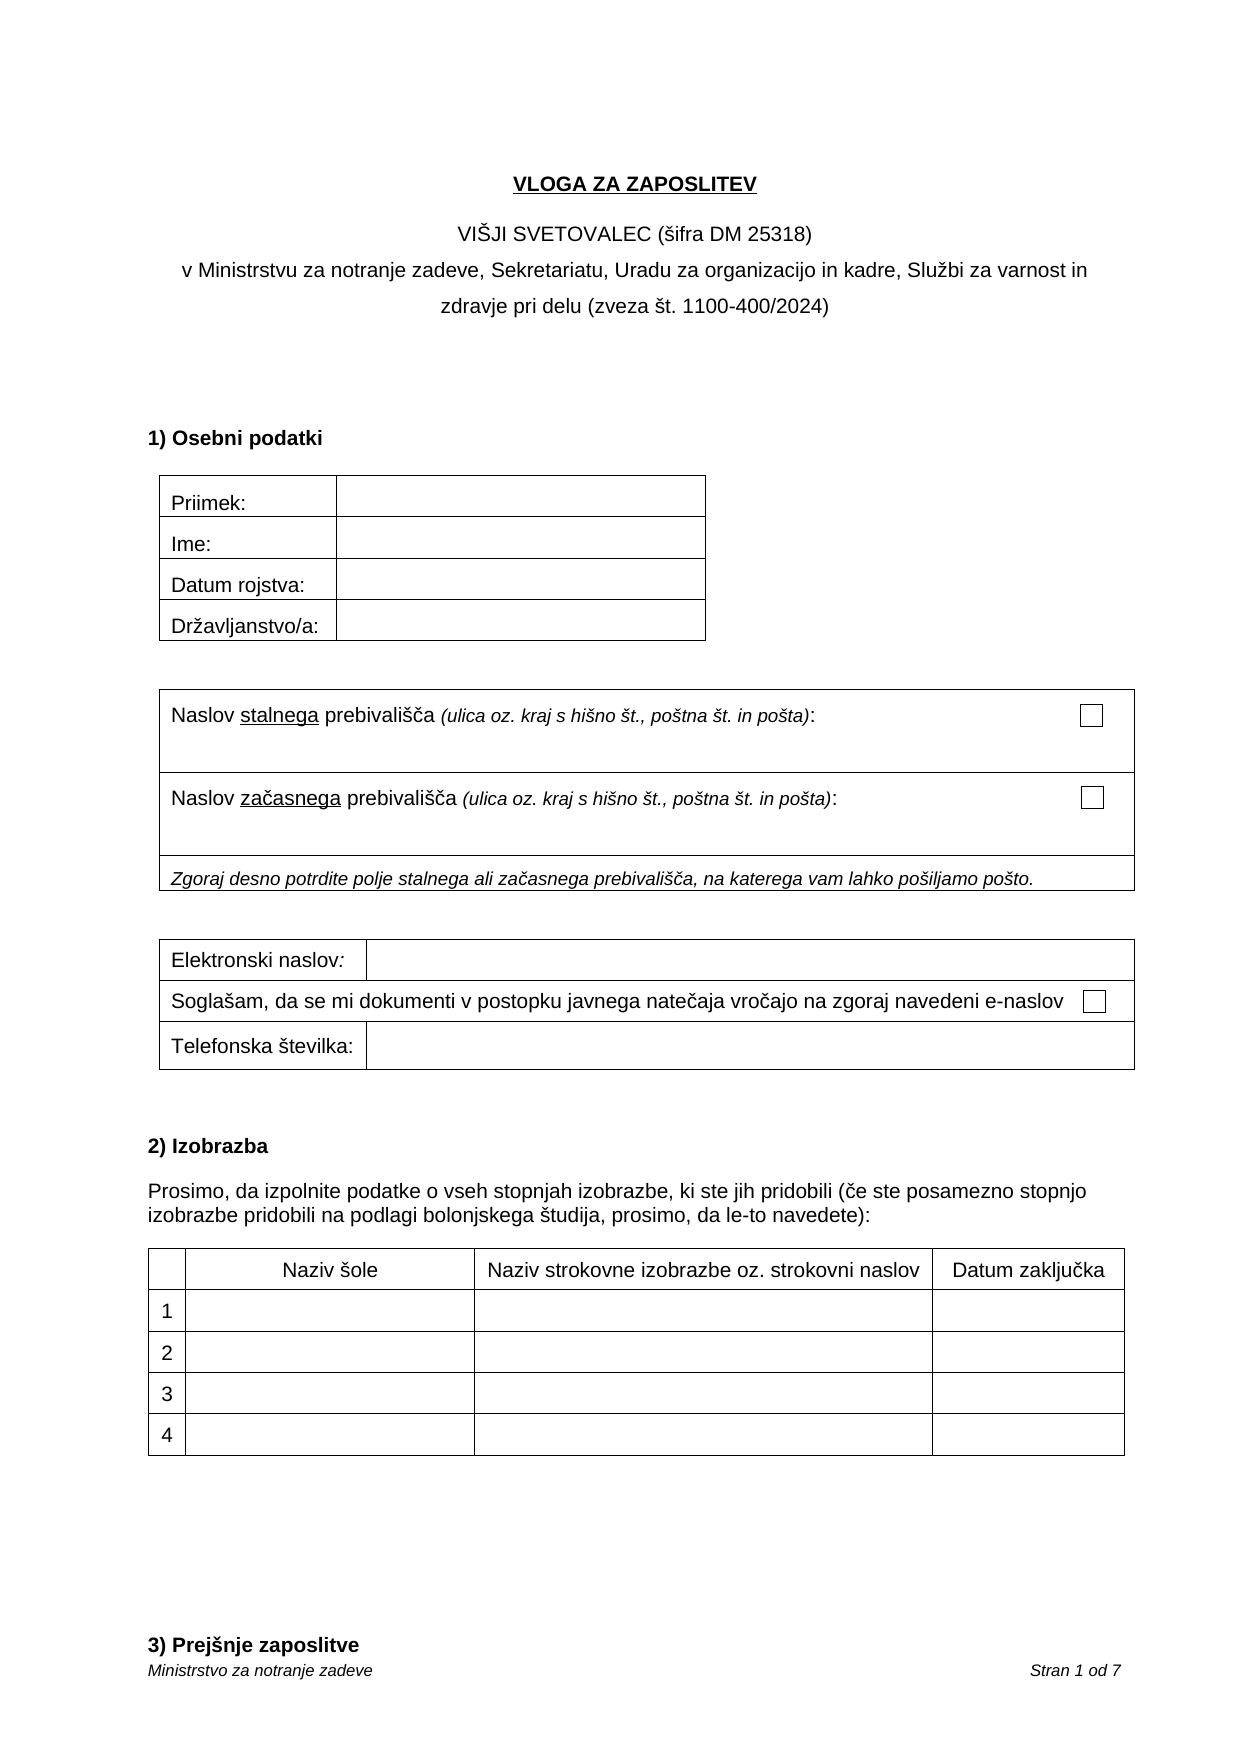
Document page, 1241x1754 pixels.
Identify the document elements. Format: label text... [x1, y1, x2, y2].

table_cell 2 [149, 1332, 185, 1372]
table_header Naslov stalnega prebivališča (ulica oz. kraj s hišno št., poštna št. in pošta): [160, 690, 1134, 772]
title VIŠJI SVETOVALEC (šifra DM 25318) [148, 222, 1122, 246]
table_header Naziv šole [186, 1249, 474, 1289]
table_cell [186, 1332, 474, 1372]
table_cell [186, 1373, 474, 1413]
table_header [337, 476, 705, 516]
table_cell 4 [149, 1414, 185, 1454]
table_header [149, 1249, 185, 1289]
title VLOGA ZA ZAPOSLITEV [148, 170, 1122, 197]
table_cell [186, 1414, 474, 1454]
table_cell [337, 600, 705, 640]
table_header Elektronski naslov: [160, 940, 366, 980]
table_header Priimek: [160, 476, 336, 516]
table_cell Državljanstvo/a: [160, 600, 336, 640]
table_cell [186, 1290, 474, 1331]
table_cell [337, 559, 705, 599]
text 2) Izobrazba [148, 1134, 1122, 1158]
table_cell [933, 1332, 1124, 1372]
table_cell 3 [149, 1373, 185, 1413]
table_cell [475, 1332, 932, 1372]
table_cell [933, 1414, 1124, 1454]
table_header Naziv strokovne izobrazbe oz. strokovni naslov [475, 1249, 932, 1289]
table_cell 1 [149, 1290, 185, 1331]
table_cell [367, 1022, 1134, 1068]
table_cell [475, 1414, 932, 1454]
table_cell Ime: [160, 517, 336, 558]
table_cell [475, 1290, 932, 1331]
table_header Datum zaključka [933, 1249, 1124, 1289]
table_cell Soglašam, da se mi dokumenti v postopku javnega natečaja vročajo na zgoraj navedeni e-naslov [160, 981, 1134, 1021]
table_cell Zgoraj desno potrdite polje stalnega ali začasnega prebivališča, na katerega vam lahko pošiljamo pošto. [160, 856, 1134, 889]
table_header [367, 940, 1134, 980]
text 1) Osebni podatki [148, 426, 1122, 450]
table_cell [933, 1290, 1124, 1331]
title v Ministrstvu za notranje zadeve, Sekretariatu, Uradu za organizacijo in kadre, Službi za varnost in zdravje pri delu (zveza št. 1100-400/2024) [148, 258, 1122, 318]
text Prosimo, da izpolnite podatke o vseh stopnjah izobrazbe, ki ste jih pridobili (če ste posamezno stopnjo izobrazbe pridobili na podlagi bolonjskega študija, prosimo, da le-to navedete): [148, 1179, 1122, 1227]
table_cell [933, 1373, 1124, 1413]
table_cell [337, 517, 705, 558]
table_cell Datum rojstva: [160, 559, 336, 599]
table_cell Naslov začasnega prebivališča (ulica oz. kraj s hišno št., poštna št. in pošta): [160, 773, 1134, 854]
text 3) Prejšnje zaposlitve [148, 1633, 1122, 1657]
table_cell Telefonska številka: [160, 1022, 366, 1068]
table_cell [475, 1373, 932, 1413]
